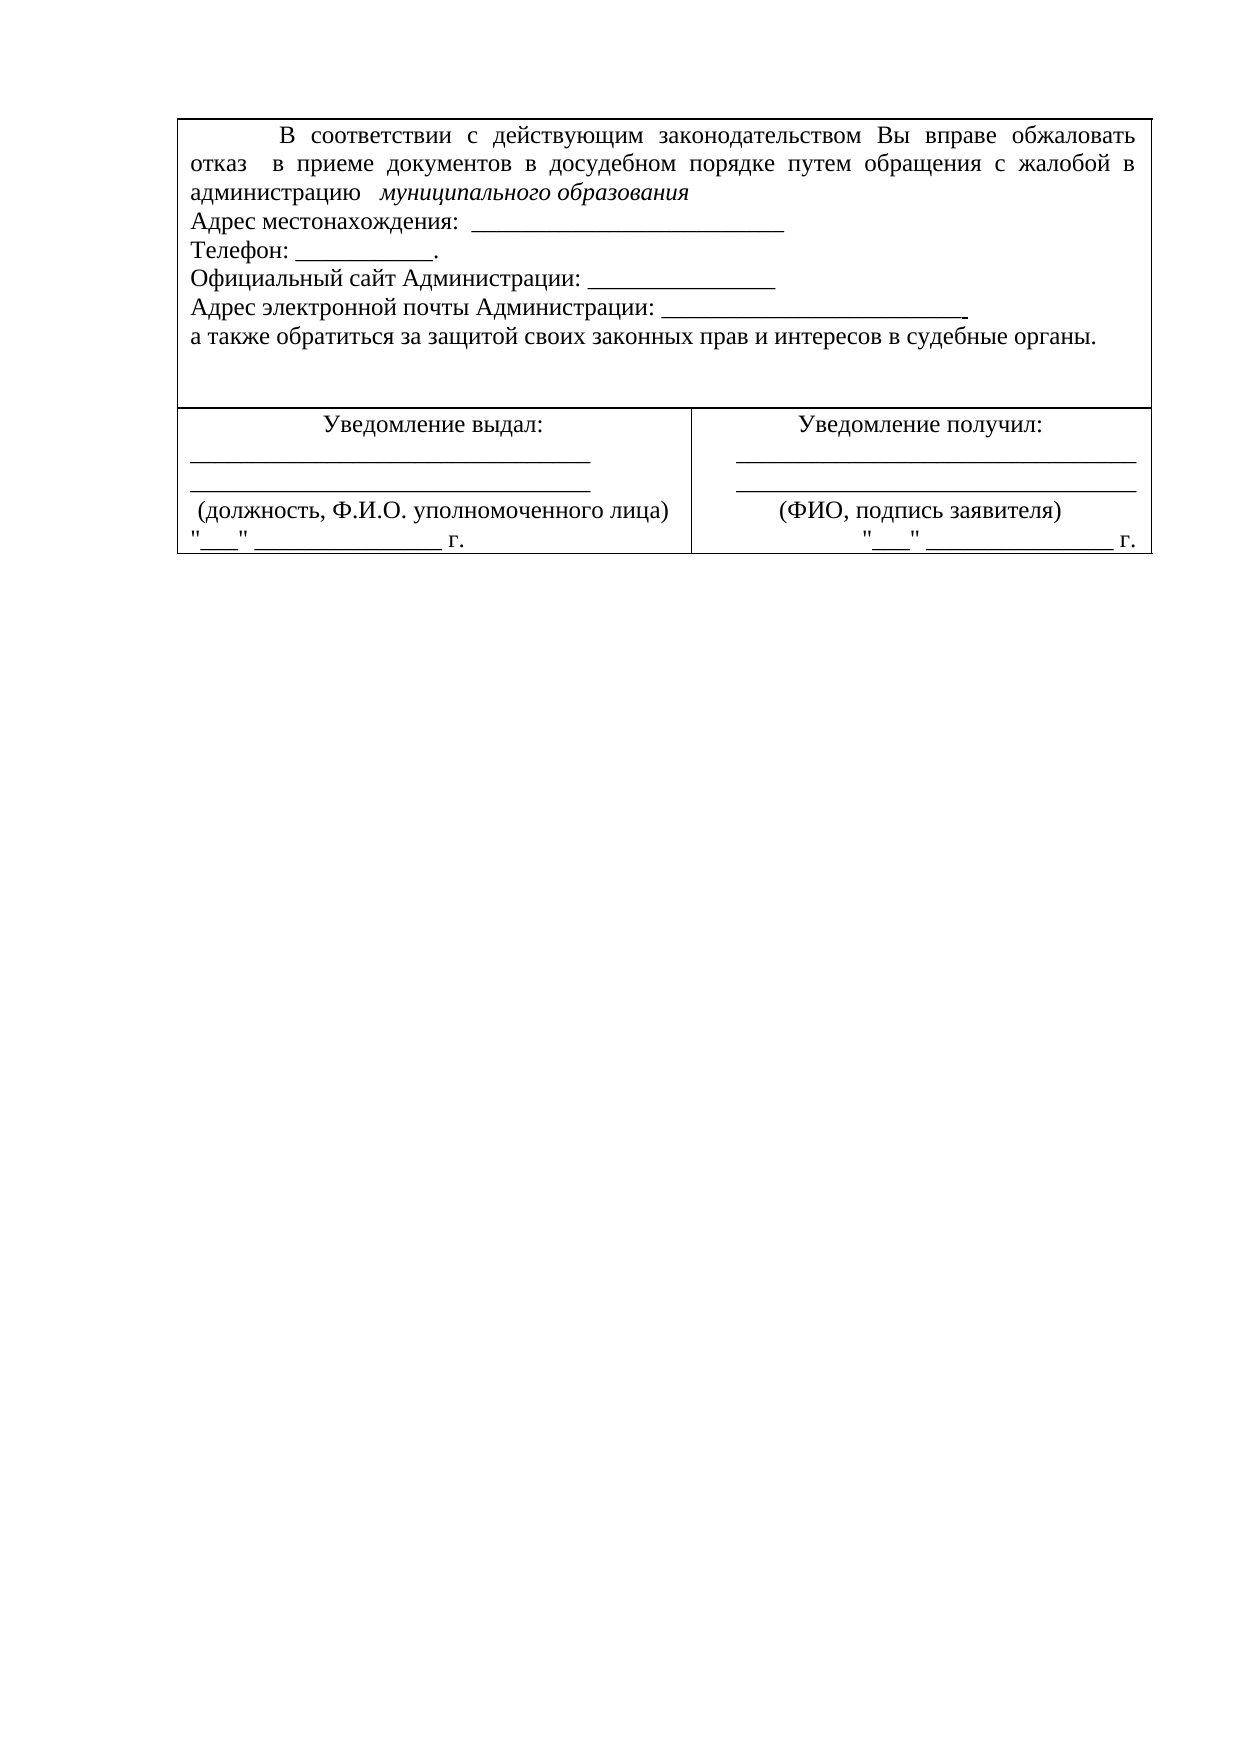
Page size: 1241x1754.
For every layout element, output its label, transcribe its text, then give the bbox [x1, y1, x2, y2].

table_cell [178, 120, 1151, 407]
table_cell Уведомление получил: ________________________________ ________________________________ (ФИО, подпись заявителя) "___" _______________ г. [692, 409, 1151, 552]
table_cell Уведомление выдал: ________________________________ ________________________________ (должность, Ф.И.О. уполномоченного лица) "___" _______________ г. [178, 409, 691, 552]
